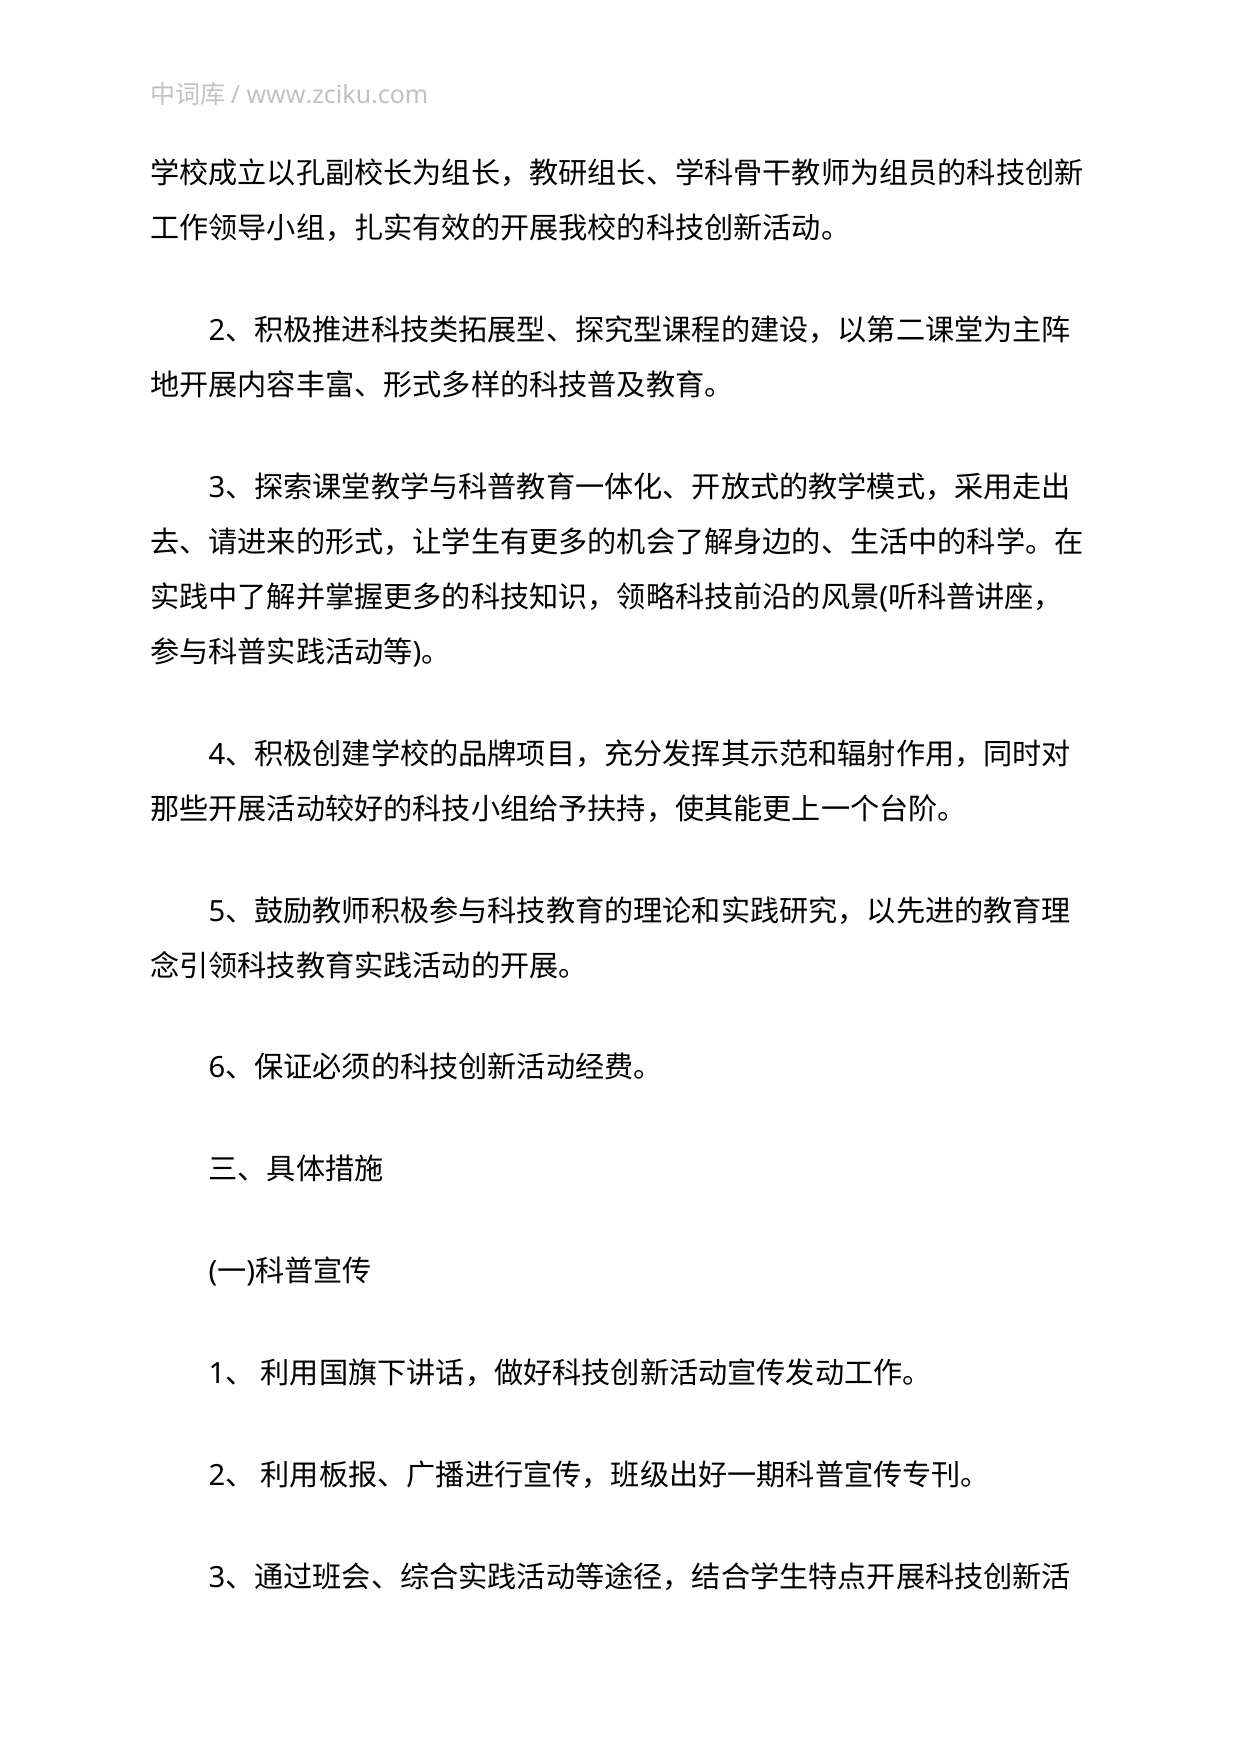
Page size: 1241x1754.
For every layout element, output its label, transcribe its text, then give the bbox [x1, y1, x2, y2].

text 1、 利用国旗下讲话，做好科技创新活动宣传发动工作。 [150, 1349, 1090, 1392]
text (一)科普宣传 [150, 1248, 1090, 1290]
text 3、探索课堂教学与科普教育一体化、开放式的教学模式，采用走出去、请进来的形式，让学生有更多的机会了解身边的、生活中的科学。在实践中了解并掌握更多的科技知识，领略科技前沿的风景(听科普讲座，参与科普实践活动等)。 [150, 463, 1090, 671]
text 2、 利用板报、广播进行宣传，班级出好一期科普宣传专刊。 [150, 1452, 1090, 1494]
text 6、保证必须的科技创新活动经费。 [150, 1044, 1090, 1086]
text 三、具体措施 [150, 1146, 1090, 1188]
text 5、鼓励教师积极参与科技教育的理论和实践研究，以先进的教育理念引领科技教育实践活动的开展。 [150, 887, 1090, 984]
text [150, 1553, 1090, 1596]
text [150, 150, 1090, 247]
text 2、积极推进科技类拓展型、探究型课程的建设，以第二课堂为主阵地开展内容丰富、形式多样的科技普及教育。 [150, 307, 1090, 404]
text 4、积极创建学校的品牌项目，充分发挥其示范和辐射作用，同时对那些开展活动较好的科技小组给予扶持，使其能更上一个台阶。 [150, 730, 1090, 828]
